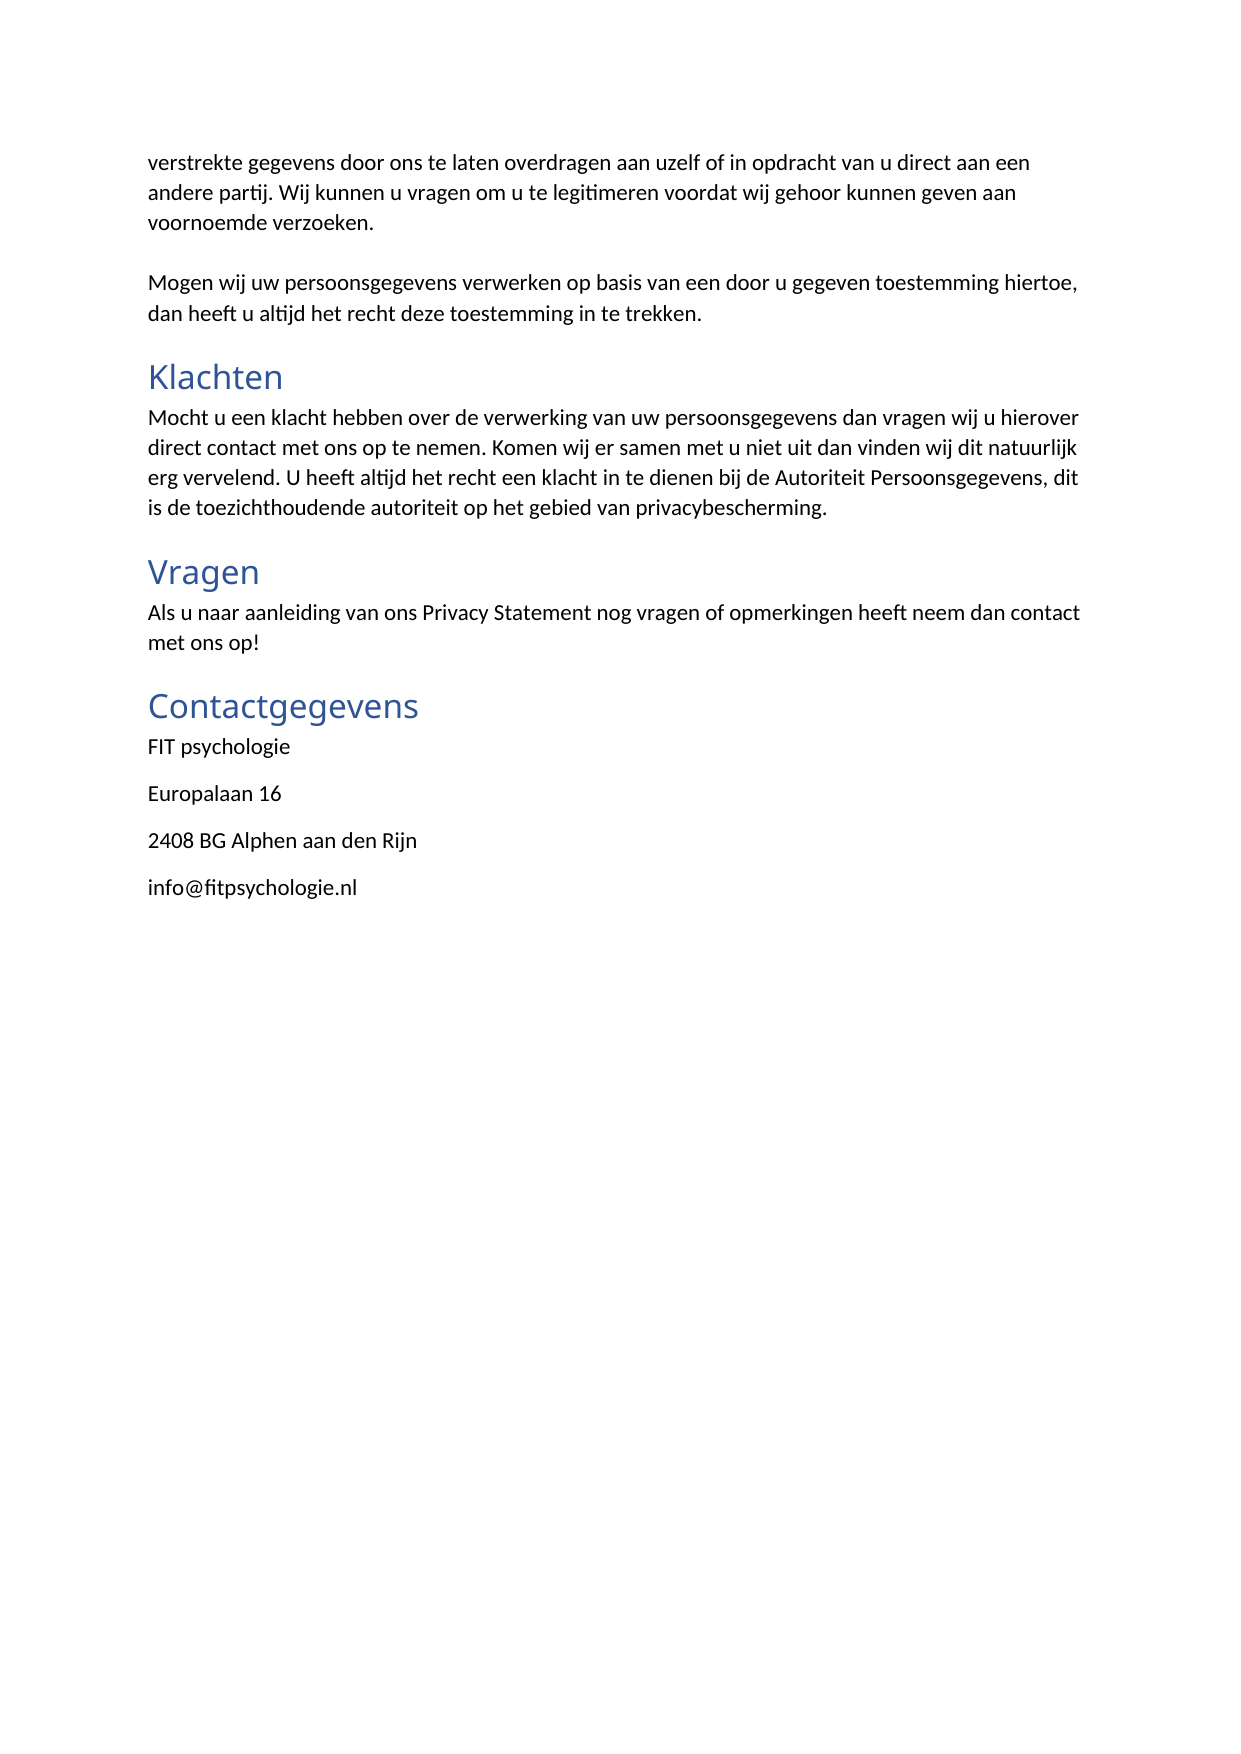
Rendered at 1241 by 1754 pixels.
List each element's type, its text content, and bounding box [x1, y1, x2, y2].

text Europalaan 16 [148, 779, 1093, 807]
text info@fitpsychologie.nl [148, 873, 1093, 901]
subtitle Klachten [148, 354, 1093, 399]
subtitle Contactgegevens [148, 683, 1093, 728]
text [148, 148, 1093, 327]
subtitle Vragen [148, 549, 1093, 594]
text 2408 BG Alphen aan den Rijn [148, 826, 1093, 854]
text FIT psychologie [148, 732, 1093, 760]
text Als u naar aanleiding van ons Privacy Statement nog vragen of opmerkingen heeft neem dan contact met ons op! [148, 598, 1093, 656]
text Mocht u een klacht hebben over de verwerking van uw persoonsgegevens dan vragen wij u hierover direct contact met ons op te nemen. Komen wij er samen met u niet uit dan vinden wij dit natuurlijk erg vervelend. U heeft altijd het recht een klacht in te dienen bij de Autoriteit Persoonsgegevens, dit is de toezichthoudende autoriteit op het gebied van privacybescherming. [148, 403, 1093, 521]
